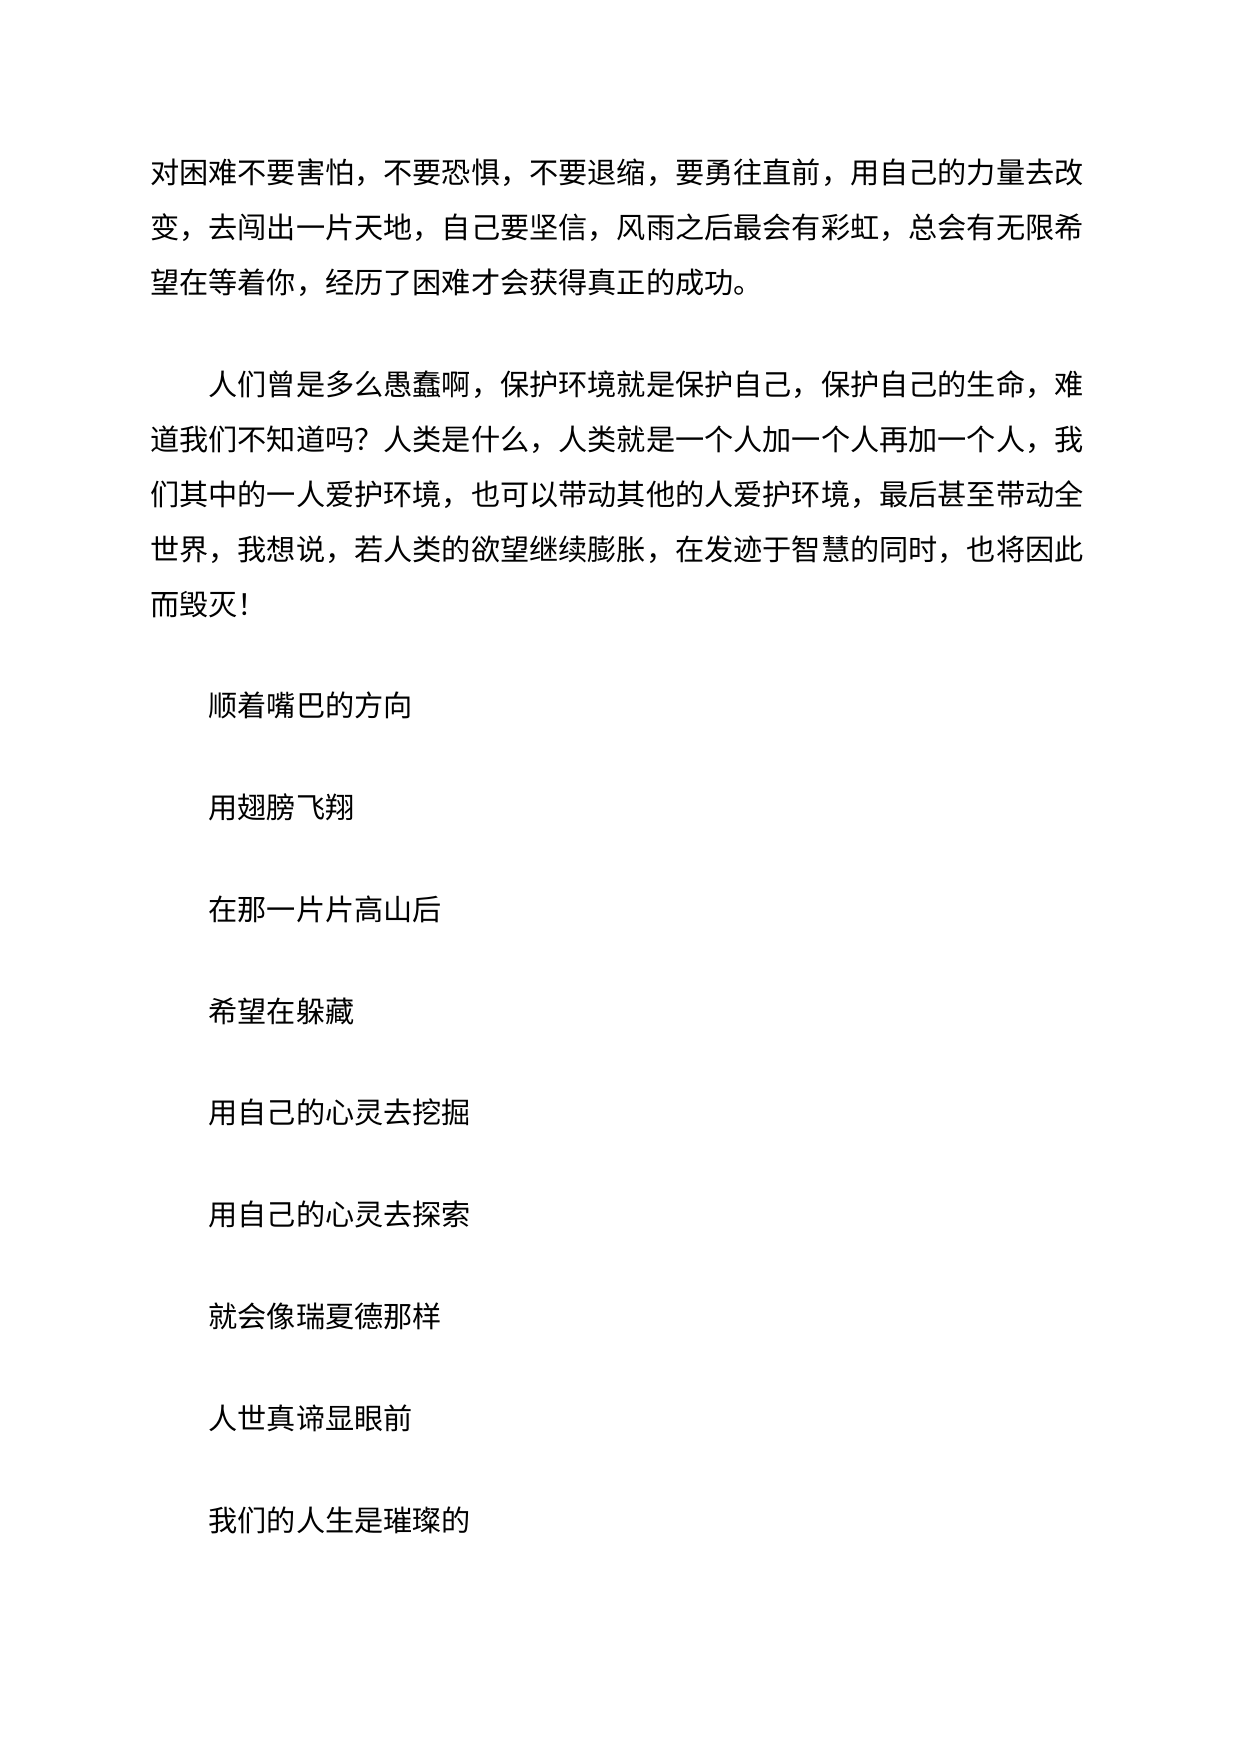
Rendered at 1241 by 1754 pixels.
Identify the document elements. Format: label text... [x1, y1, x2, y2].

text 人世真谛显眼前 [150, 1395, 1090, 1438]
text 就会像瑞夏德那样 [150, 1293, 1090, 1336]
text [150, 150, 1090, 302]
text 用自己的心灵去挖掘 [150, 1090, 1090, 1132]
text 用翅膀飞翔 [150, 785, 1090, 827]
text 在那一片片高山后 [150, 886, 1090, 929]
text 顺着嘴巴的方向 [150, 683, 1090, 725]
text 我们的人生是璀璨的 [150, 1497, 1090, 1539]
text 人们曾是多么愚蠢啊，保护环境就是保护自己，保护自己的生命，难道我们不知道吗？人类是什么，人类就是一个人加一个人再加一个人，我们其中的一人爱护环境，也可以带动其他的人爱护环境，最后甚至带动全世界，我想说，若人类的欲望继续膨胀，在发迹于智慧的同时，也将因此而毁灭！ [150, 362, 1090, 623]
text 希望在躲藏 [150, 988, 1090, 1031]
text 用自己的心灵去探索 [150, 1192, 1090, 1234]
